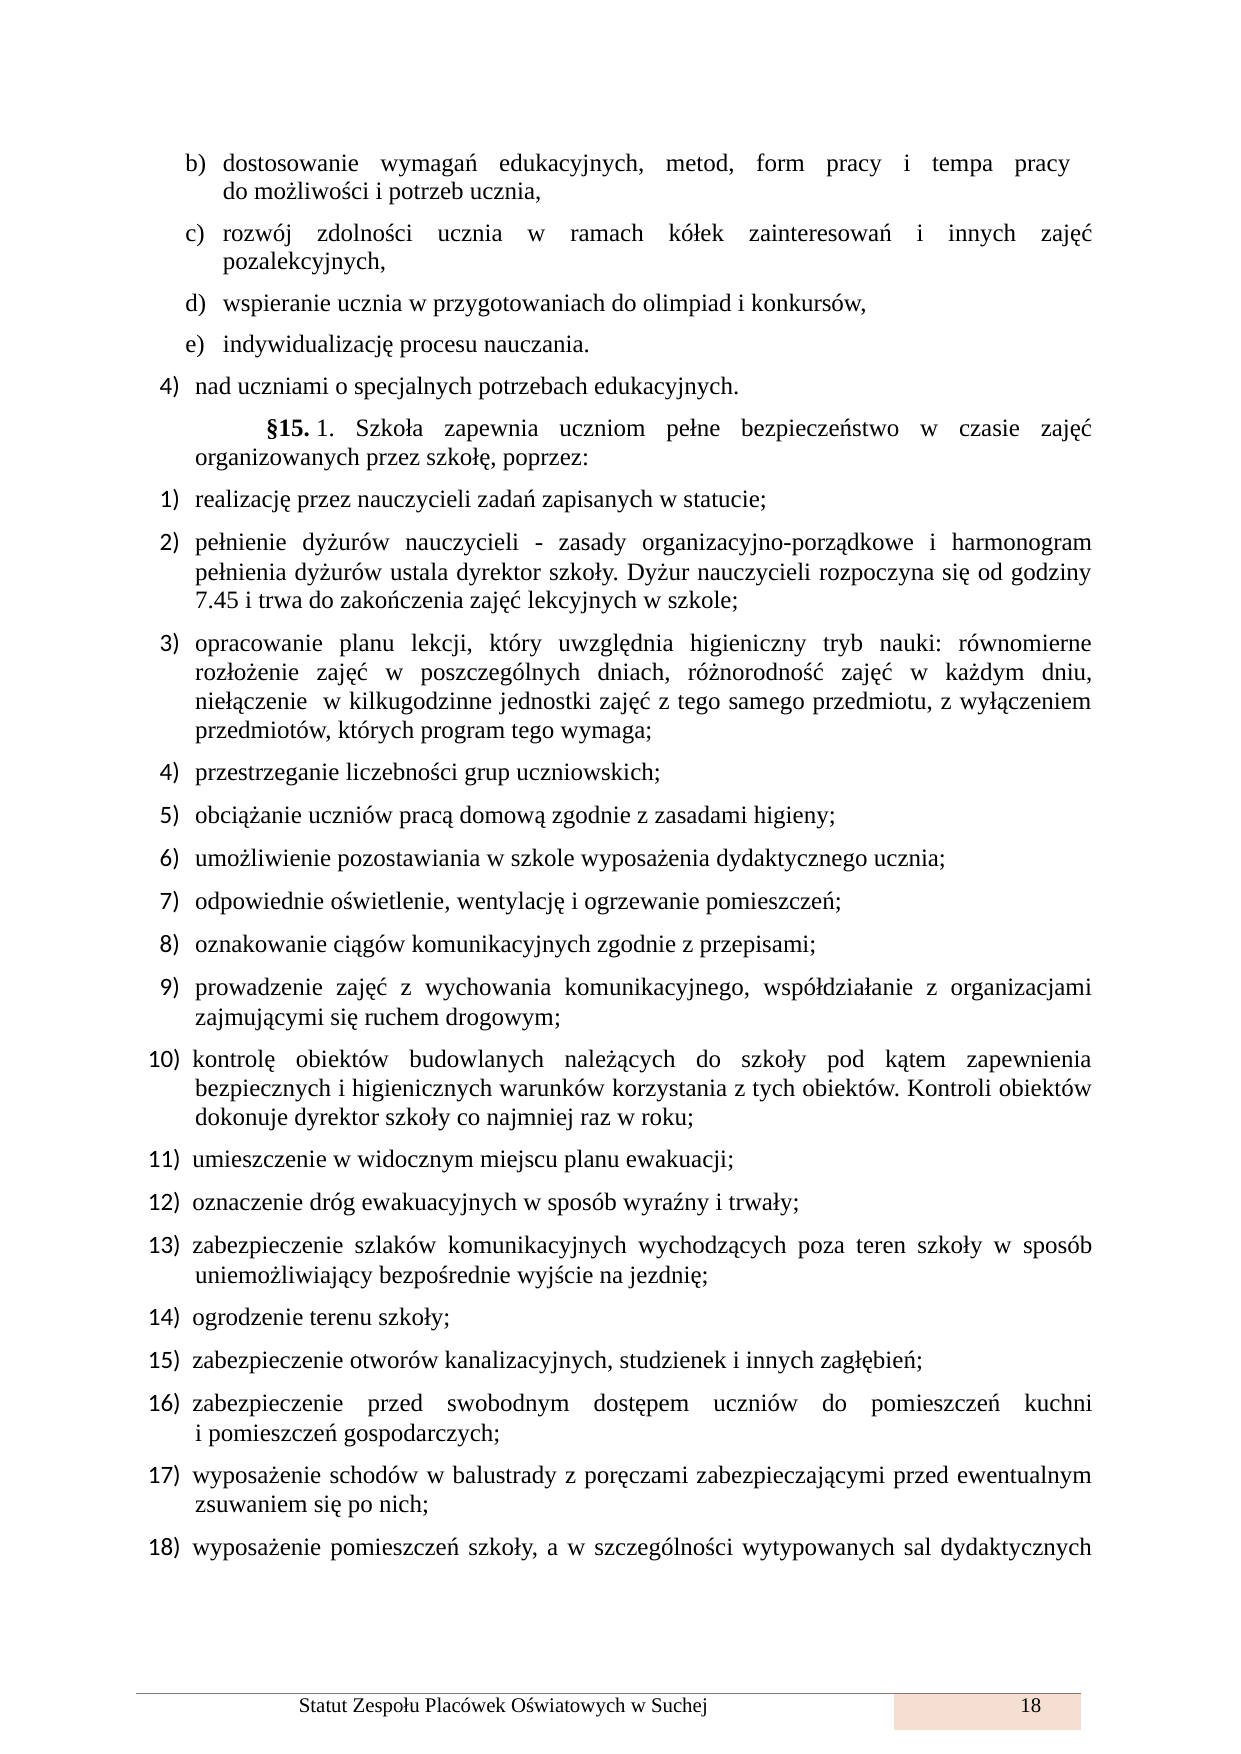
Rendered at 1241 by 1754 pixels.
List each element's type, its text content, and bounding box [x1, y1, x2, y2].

list zabezpieczenie szlaków komunikacyjnych wychodzących poza teren szkoły w sposób uniemożliwiający bezpośrednie wyjście na jezdnię; [148, 1229, 1093, 1289]
list wspieranie ucznia w przygotowaniach do olimpiad i konkursów, [185, 288, 1093, 316]
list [148, 1531, 1093, 1590]
list realizację przez nauczycieli zadań zapisanych w statucie; [159, 483, 1093, 514]
list umieszczenie w widocznym miejscu planu ewakuacji; [148, 1143, 1093, 1174]
list pełnienie dyżurów nauczycieli - zasady organizacyjno-porządkowe i harmonogram pełnienia dyżurów ustala dyrektor szkoły. Dyżur nauczycieli rozpoczyna się od godziny 7.45 i trwa do zakończenia zajęć lekcyjnych w szkole; [159, 526, 1093, 614]
list umożliwienie pozostawiania w szkole wyposażenia dydaktycznego ucznia; [159, 842, 1093, 872]
list przestrzeganie liczebności grup uczniowskich; [159, 756, 1093, 786]
list obciążanie uczniów pracą domową zgodnie z zasadami higieny; [159, 799, 1093, 829]
list opracowanie planu lekcji, który uwzględnia higieniczny tryb nauki: równomierne rozłożenie zajęć w poszczególnych dniach, różnorodność zajęć w każdym dniu, niełączenie w kilkugodzinne jednostki zajęć z tego samego przedmiotu, z wyłączeniem przedmiotów, których program tego wymaga; [159, 627, 1093, 743]
list zabezpieczenie przed swobodnym dostępem uczniów do pomieszczeń kuchni i pomieszczeń gospodarczych; [148, 1387, 1093, 1446]
list kontrolę obiektów budowlanych należących do szkoły pod kątem zapewnienia bezpiecznych i higienicznych warunków korzystania z tych obiektów. Kontroli obiektów dokonuje dyrektor szkoły co najmniej raz w roku; [148, 1043, 1093, 1131]
list wyposażenie schodów w balustrady z poręczami zabezpieczającymi przed ewentualnym zsuwaniem się po nich; [148, 1459, 1093, 1518]
list dostosowanie wymagań edukacyjnych, metod, form pracy i tempa pracy do możliwości i potrzeb ucznia, [185, 148, 1093, 205]
list prowadzenie zajęć z wychowania komunikacyjnego, współdziałanie z organizacjami zajmującymi się ruchem drogowym; [159, 971, 1093, 1030]
list nad uczniami o specjalnych potrzebach edukacyjnych. [159, 370, 1093, 401]
list 1. Szkoła zapewnia uczniom pełne bezpieczeństwo w czasie zajęć organizowanych przez szkołę, poprzez: [195, 413, 1093, 471]
list indywidualizację procesu nauczania. [185, 329, 1093, 358]
list zabezpieczenie otworów kanalizacyjnych, studzienek i innych zagłębień; [148, 1344, 1093, 1375]
list ogrodzenie terenu szkoły; [148, 1301, 1093, 1332]
list oznakowanie ciągów komunikacyjnych zgodnie z przepisami; [159, 928, 1093, 958]
list oznaczenie dróg ewakuacyjnych w sposób wyraźny i trwały; [148, 1186, 1093, 1217]
list rozwój zdolności ucznia w ramach kółek zainteresowań i innych zajęć pozalekcyjnych, [185, 218, 1093, 275]
list odpowiednie oświetlenie, wentylację i ogrzewanie pomieszczeń; [159, 885, 1093, 916]
